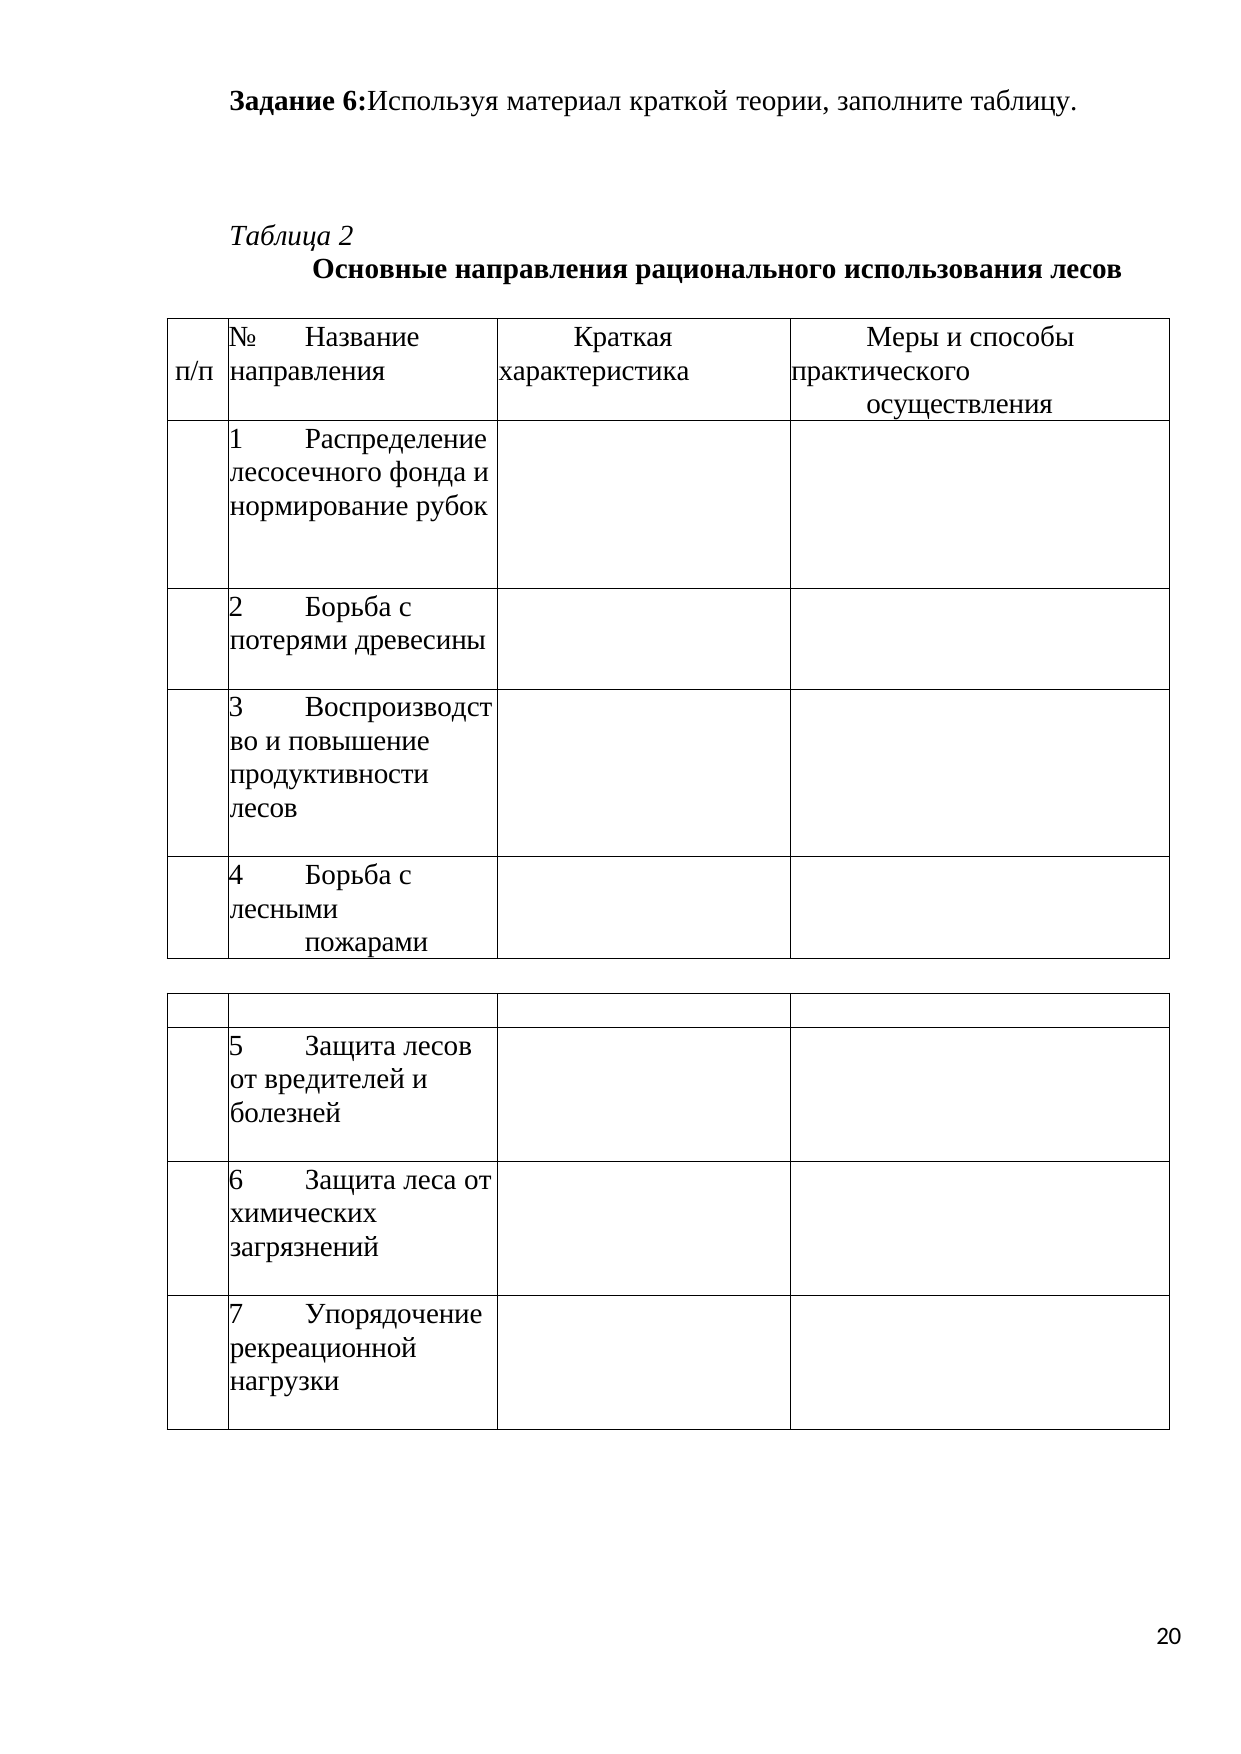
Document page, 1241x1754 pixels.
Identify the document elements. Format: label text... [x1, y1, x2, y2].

table_cell Защита лесов от вредителей и болезней [229, 1028, 497, 1161]
table_cell [498, 589, 790, 688]
table_cell Защита леса от химических загрязнений [229, 1162, 497, 1295]
table_cell 4 [168, 857, 228, 958]
table_cell 2 [168, 589, 228, 688]
table_cell [498, 1028, 790, 1161]
table_cell [498, 1162, 790, 1295]
subtitle Основные направления рационального использования лесов [154, 251, 1205, 285]
table_cell [791, 1162, 1169, 1295]
table_header [498, 994, 790, 1027]
table_cell [791, 690, 1169, 856]
table_header Краткая характеристика [498, 319, 790, 420]
table_cell [498, 857, 790, 958]
table_cell 6 [168, 1162, 228, 1295]
table_cell Упорядочение рекреационной нагрузки [229, 1296, 497, 1429]
table_cell [791, 589, 1169, 688]
table_cell [498, 1296, 790, 1429]
table_cell [498, 421, 790, 588]
table_cell [791, 1028, 1169, 1161]
table_cell 1 [168, 421, 228, 588]
table_header [229, 994, 497, 1027]
table_cell 5 [168, 1028, 228, 1161]
table_cell 7 [168, 1296, 228, 1429]
table_cell Борьба с потерями древесины [229, 589, 497, 688]
table_header Меры и способы практического осуществления [791, 319, 1169, 420]
table_cell Воспроизводство и повышение продуктивности лесов [229, 690, 497, 856]
table_header Название направления [229, 319, 497, 420]
table_cell [791, 857, 1169, 958]
table_cell [791, 1296, 1169, 1429]
table_header [168, 994, 228, 1027]
text Таблица 2 [154, 218, 1205, 251]
table_header № п/п [168, 319, 228, 420]
table_cell 3 [168, 690, 228, 856]
table_cell Борьба с лесными пожарами [229, 857, 497, 958]
table_cell [791, 421, 1169, 588]
table_cell Распределение лесосечного фонда и нормирование рубок [229, 421, 497, 588]
text Задание 6:Используя материал краткой теории, заполните таблицу. [154, 83, 1205, 117]
table_cell [498, 690, 790, 856]
table_header [791, 994, 1169, 1027]
